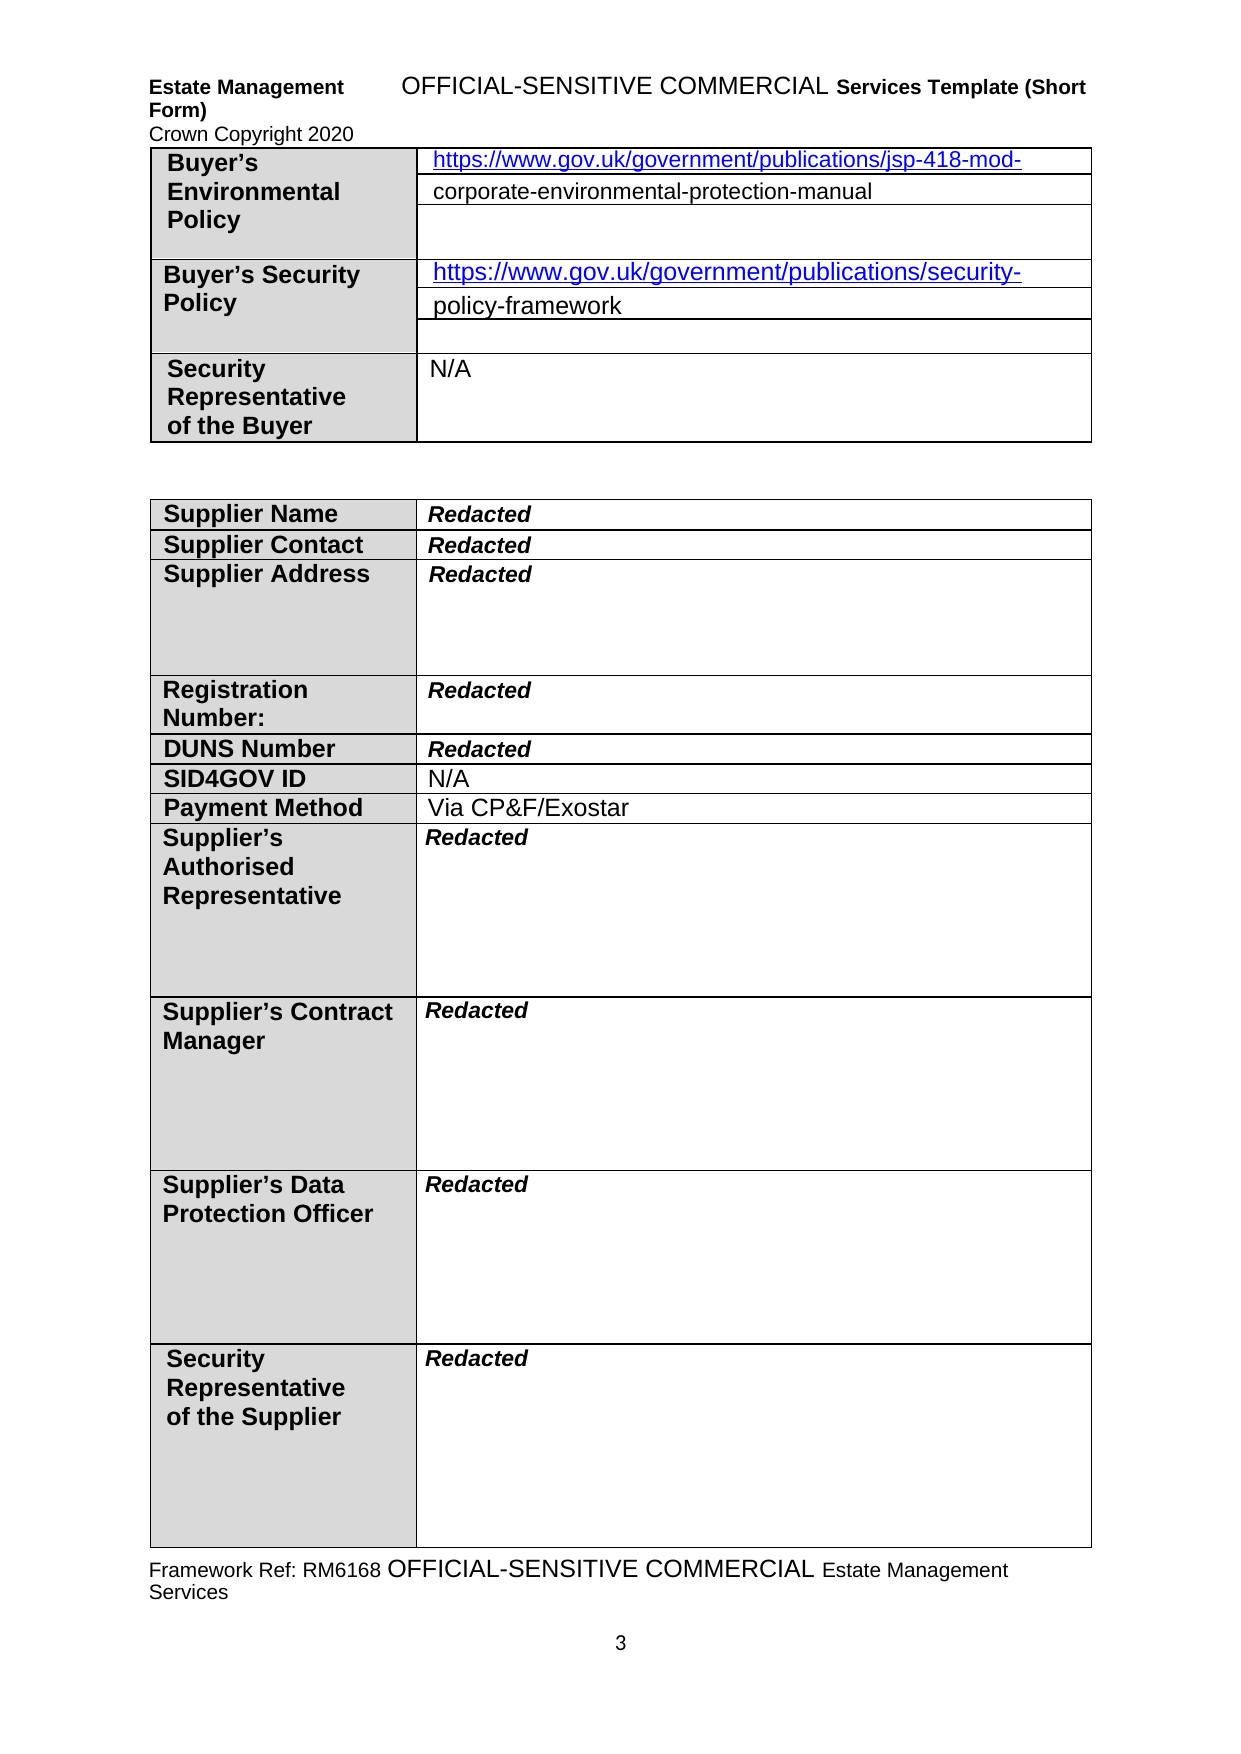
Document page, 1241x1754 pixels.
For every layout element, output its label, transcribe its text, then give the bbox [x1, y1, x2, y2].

table_cell Redacted [417, 531, 1091, 559]
table_cell N/A [418, 354, 1091, 441]
text Form) [148, 100, 1092, 122]
table_header Supplier Name [151, 500, 416, 529]
table_cell Redacted [417, 676, 1091, 733]
table_cell https://www.gov.uk/government/publications/security- [418, 260, 1091, 286]
table_cell Redacted [417, 824, 1091, 996]
table_cell Security Representative of the Buyer [152, 354, 416, 441]
table_cell Supplier’s Contract Manager [151, 998, 416, 1170]
table_cell DUNS Number [151, 735, 416, 763]
table_cell [418, 205, 1091, 258]
table_cell Supplier’s Authorised Representative [151, 824, 416, 996]
table_header Buyer’s Environmental Policy [152, 149, 416, 258]
text Framework Ref: RM6168 OFFICIAL-SENSITIVE COMMERCIAL Estate Management Services [148, 1560, 1025, 1604]
text Crown Copyright 2020 [148, 122, 1092, 146]
table_cell [418, 320, 1091, 352]
table_cell policy-framework [418, 288, 1091, 318]
table_cell Supplier’s Data Protection Officer [151, 1171, 416, 1343]
text 3 [148, 1630, 1092, 1655]
table_cell Redacted [417, 1345, 1091, 1547]
table_cell Supplier Address [151, 560, 416, 675]
table_cell Via CP&F/Exostar [417, 794, 1091, 823]
text Estate Management OFFICIAL-SENSITIVE COMMERCIAL Services Template (Short [148, 73, 1092, 100]
table_cell Redacted [417, 998, 1091, 1170]
table_cell Payment Method [151, 794, 416, 823]
table_cell Redacted [417, 735, 1091, 763]
table_cell Registration Number: [151, 676, 416, 733]
table_cell Security Representative of the Supplier [151, 1345, 416, 1547]
table_cell corporate-environmental-protection-manual [418, 175, 1091, 203]
table_cell Redacted [417, 1171, 1091, 1343]
table_cell Buyer’s Security Policy [152, 260, 416, 352]
table_header Redacted [417, 500, 1091, 529]
table_cell SID4GOV ID [151, 765, 416, 793]
table_cell N/A [417, 765, 1091, 793]
table_cell Supplier Contact [151, 531, 416, 559]
table_cell Redacted [417, 560, 1091, 675]
table_header https://www.gov.uk/government/publications/jsp-418-mod- [418, 149, 1091, 173]
